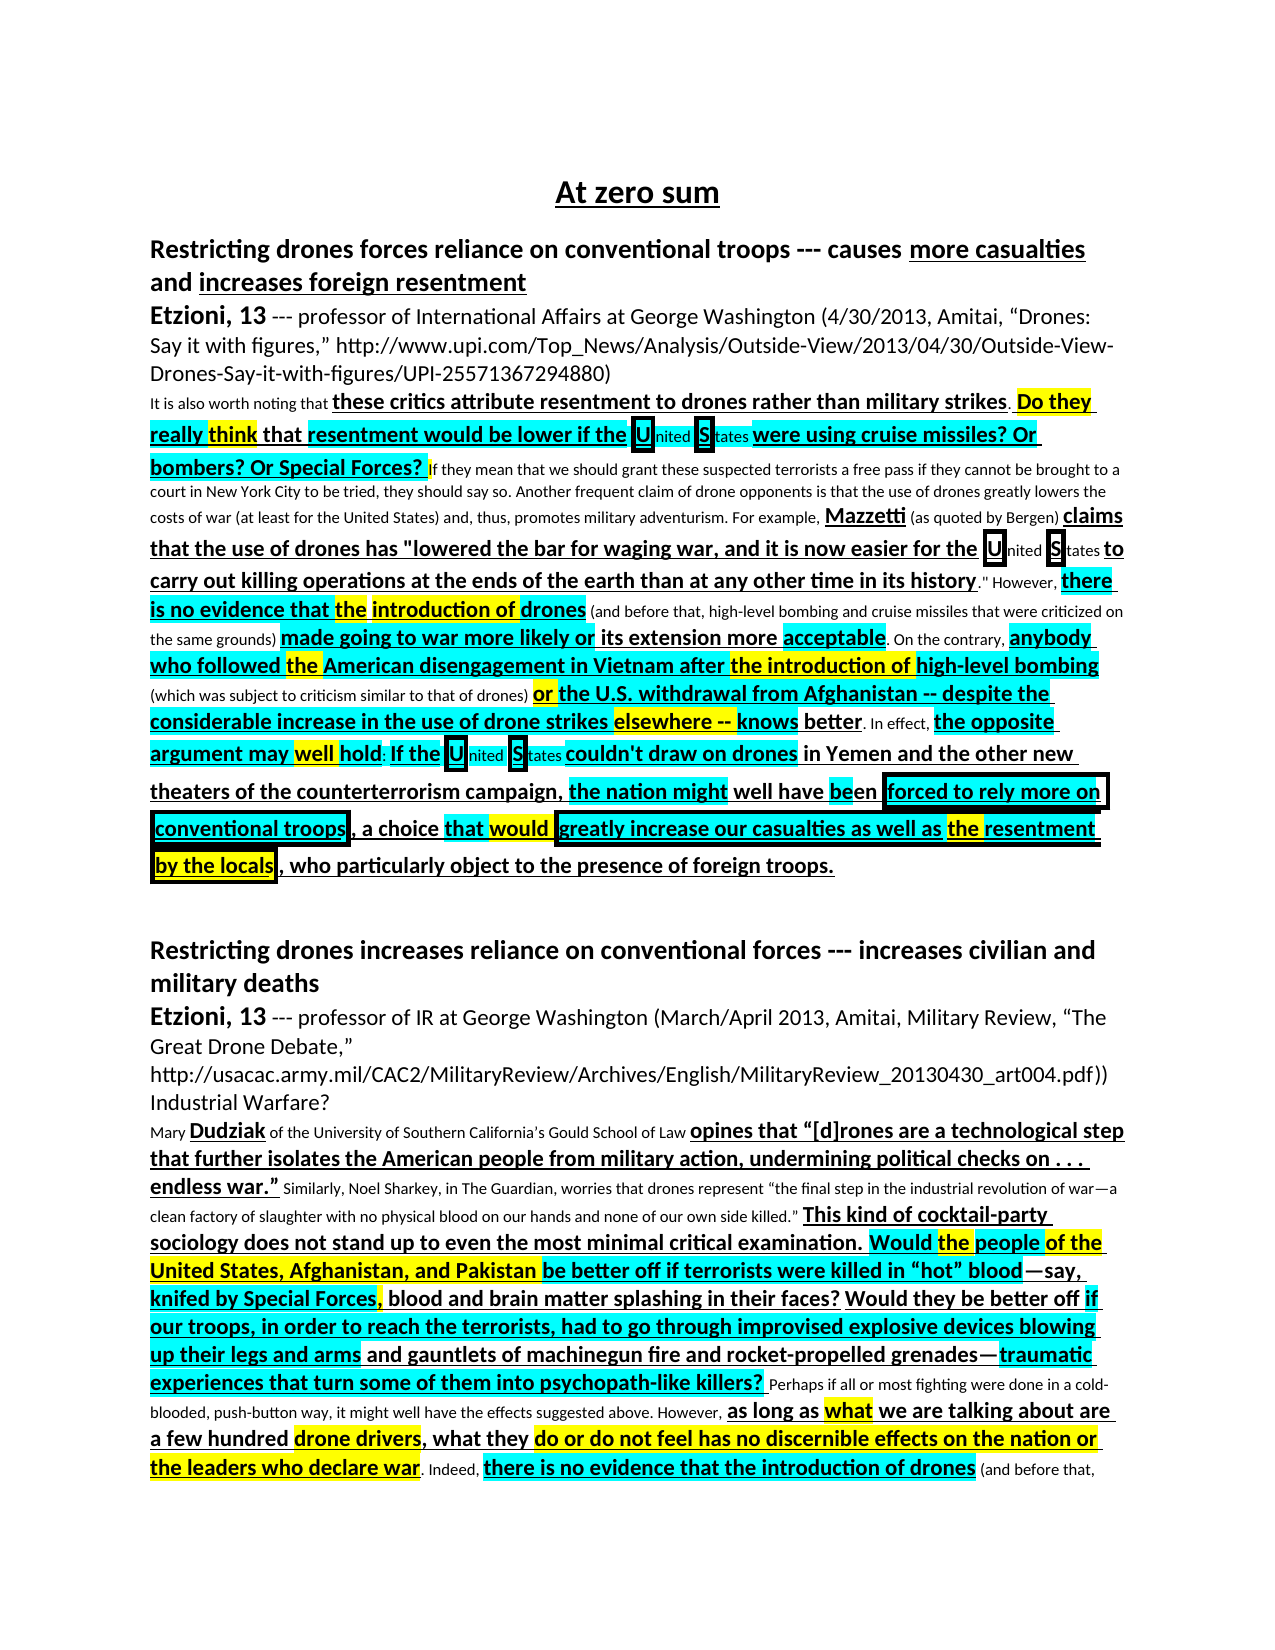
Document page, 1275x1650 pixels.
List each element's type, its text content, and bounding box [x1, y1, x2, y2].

subtitle Restricting drones forces reliance on conventional troops --- causes more casualties and increases foreign resentment [150, 232, 1125, 298]
subtitle Restricting drones increases reliance on conventional forces --- increases civilian and military deaths [150, 933, 1125, 999]
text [150, 1116, 1125, 1481]
subtitle At zero sum [150, 171, 1125, 212]
text Etzioni, 13 --- professor of IR at George Washington (March/April 2013, Amitai, Military Review, “The Great Drone Debate,” http://usacac.army.mil/CAC2/MilitaryReview/Archives/English/MilitaryReview_20130430_art004.pdf)) [150, 999, 1125, 1088]
text Industrial Warfare? [150, 1088, 1125, 1116]
text Etzioni, 13 --- professor of International Affairs at George Washington (4/30/2013, Amitai, “Drones: Say it with figures,” http://www.upi.com/Top_News/Analysis/Outside-View/2013/04/30/Outside-View-Drones-Say-it-with-figures/UPI-25571367294880) [150, 298, 1125, 387]
text It is also worth noting that these critics attribute resentment to drones rather than military strikes. Do they really think that resentment would be lower if the United States were using cruise missiles? Or bombers? Or Special Forces? If they mean that we should grant these suspected terrorists a free pass if they cannot be brought to a court in New York City to be tried, they should say so. Another frequent claim of drone opponents is that the use of drones greatly lowers the costs of war (at least for the United States) and, thus, promotes military adventurism. For example, Mazzetti (as quoted by Bergen) claims that the use of drones has "lowered the bar for waging war, and it is now easier for the United States to carry out killing operations at the ends of the earth than at any other time in its history." However, there is no evidence that the introduction of drones (and before that, high-level bombing and cruise missiles that were criticized on the same grounds) made going to war more likely or its extension more acceptable. On the contrary, anybody who followed the American disengagement in Vietnam after the introduction of high-level bombing (which was subject to criticism similar to that of drones) or the U.S. withdrawal from Afghanistan -- despite the considerable increase in the use of drone strikes elsewhere -- knows better. In effect, the opposite argument may well hold: If the United States couldn't draw on drones in Yemen and the other new theaters of the counterterrorism campaign, the nation might well have been forced to rely more on conventional troops, a choice that would greatly increase our casualties as well as the resentment by the locals, who particularly object to the presence of foreign troops. [150, 387, 1125, 884]
